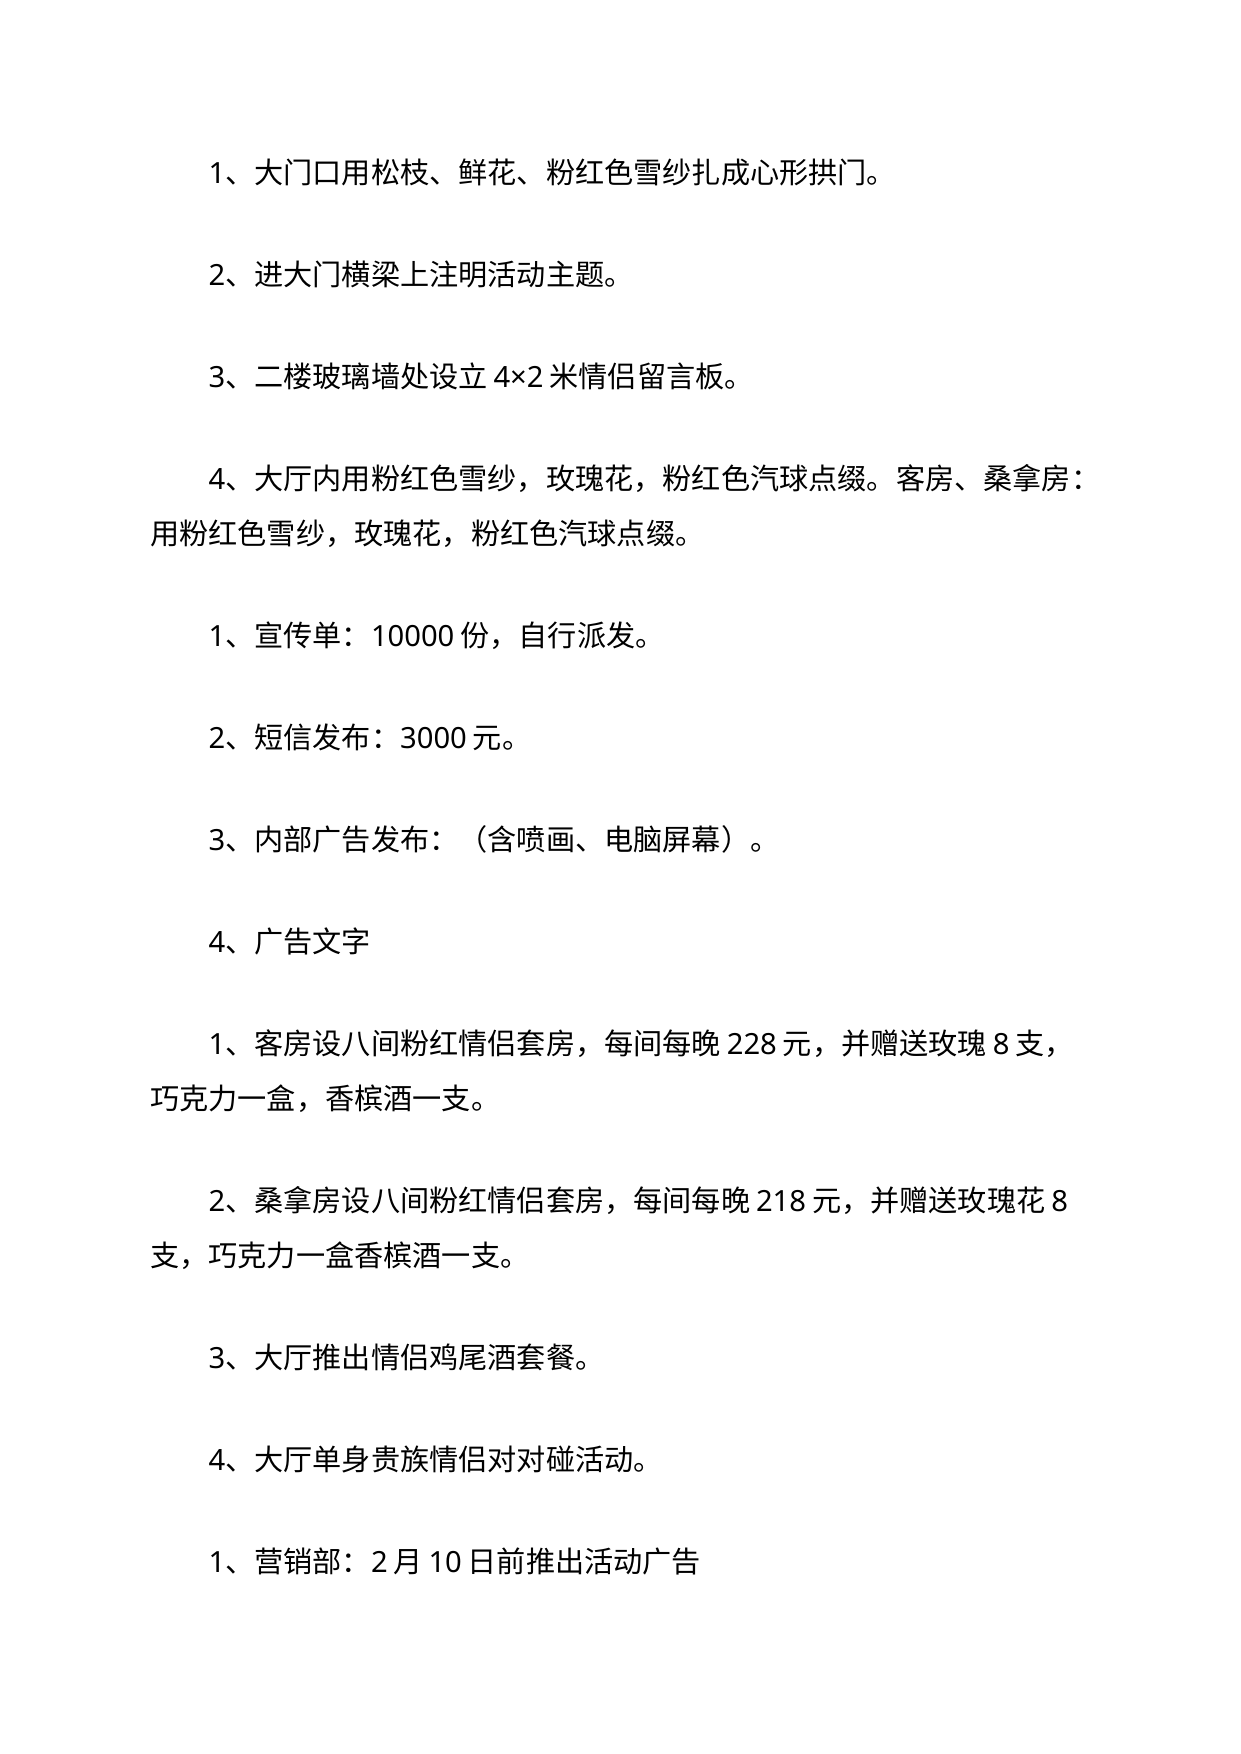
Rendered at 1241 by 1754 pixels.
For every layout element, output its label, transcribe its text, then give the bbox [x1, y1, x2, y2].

text 3、二楼玻璃墙处设立4×2米情侣留言板。 [150, 354, 1090, 396]
text 1、客房设八间粉红情侣套房，每间每晚228元，并赠送玫瑰8支，巧克力一盒，香槟酒一支。 [150, 1021, 1090, 1118]
text 1、宣传单：10000份，自行派发。 [150, 613, 1090, 655]
text 4、大厅单身贵族情侣对对碰活动。 [150, 1436, 1090, 1478]
text 3、内部广告发布：（含喷画、电脑屏幕）。 [150, 817, 1090, 859]
text 4、广告文字 [150, 919, 1090, 961]
text 2、短信发布：3000元。 [150, 715, 1090, 757]
text 1、营销部：2月10日前推出活动广告 [150, 1538, 1090, 1581]
text 1、大门口用松枝、鲜花、粉红色雪纱扎成心形拱门。 [150, 150, 1090, 192]
text 2、桑拿房设八间粉红情侣套房，每间每晚218元，并赠送玫瑰花8支，巧克力一盒香槟酒一支。 [150, 1177, 1090, 1275]
text 4、大厅内用粉红色雪纱，玫瑰花，粉红色汽球点缀。客房、桑拿房：用粉红色雪纱，玫瑰花，粉红色汽球点缀。 [150, 456, 1090, 553]
text 3、大厅推出情侣鸡尾酒套餐。 [150, 1334, 1090, 1377]
text 2、进大门横梁上注明活动主题。 [150, 252, 1090, 294]
